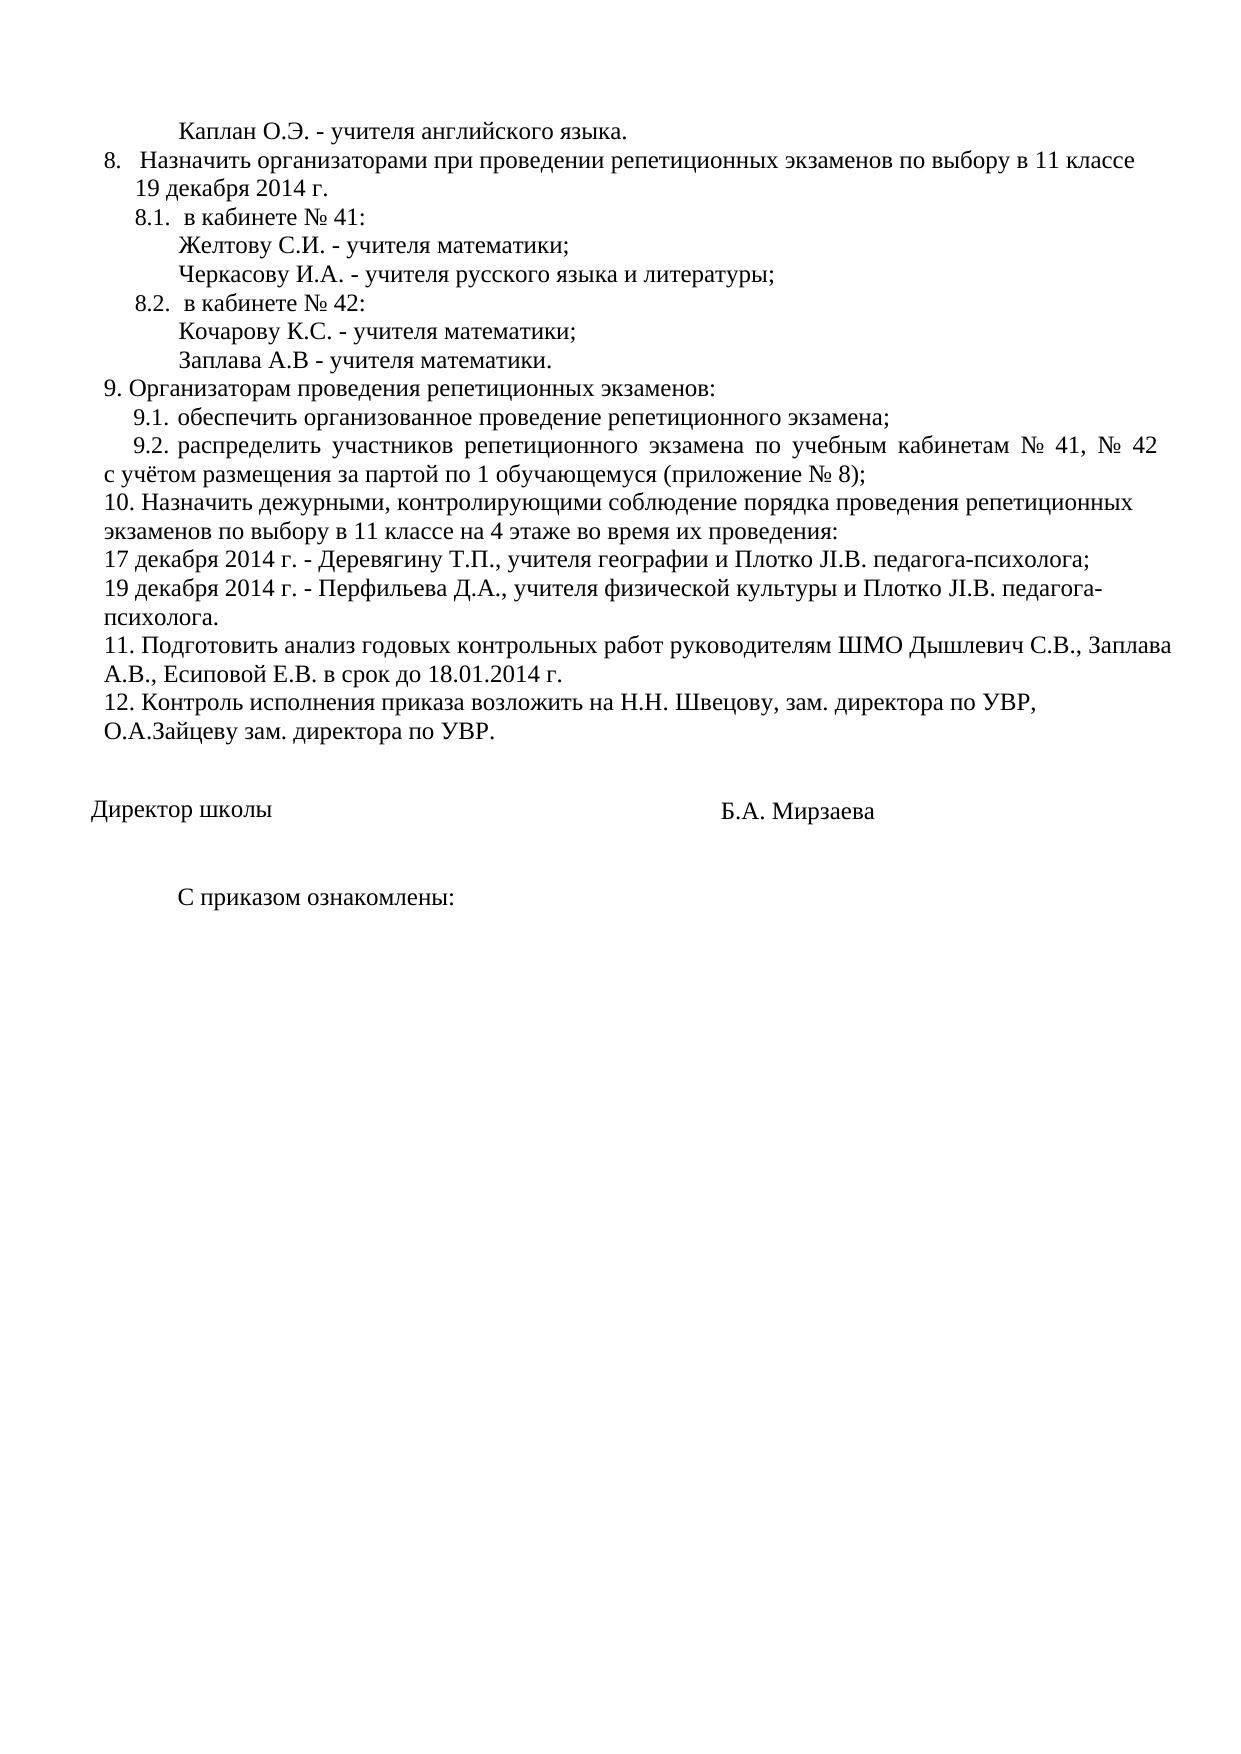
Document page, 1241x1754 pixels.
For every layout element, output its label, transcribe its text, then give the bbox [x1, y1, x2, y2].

text Кочарову К.С. - учителя математики; [178, 317, 1158, 345]
text 19 декабря 2014 г. [134, 174, 1158, 203]
text Директор школы [91, 798, 1158, 822]
list распределить участников репетиционного экзамена по учебным кабинетам № 41, № 42 с учётом размещения за партой по 1 обучающемуся (приложение № 8); [103, 431, 1158, 488]
text 17 декабря 2014 г. - Деревягину Т.П., учителя географии и Плотко JI.B. педагога-психолога; [103, 545, 1158, 574]
text 9. Организаторам проведения репетиционных экзаменов: [103, 374, 1158, 402]
text Каплан О.Э. - учителя английского языка. [178, 117, 1158, 146]
text 19 декабря 2014 г. - Перфильева Д.А., учителя физической культуры и Плотко JI.B. педагога-психолога. [103, 574, 1181, 631]
list в кабинете № 42: [134, 288, 1158, 317]
text Б.А. Мирзаева [721, 802, 875, 824]
text 11. Подготовить анализ годовых контрольных работ руководителям ШМО Дышлевич С.В., Заплава А.В., Есиповой Е.В. в срок до 18.01.2014 г. [103, 631, 1196, 688]
text Заплава А.В - учителя математики. [178, 345, 1158, 374]
text С приказом ознакомлены: [177, 888, 1158, 910]
list Назначить организаторами при проведении репетиционных экзаменов по выбору в 11 классе [93, 146, 1158, 174]
list в кабинете № 41: [134, 203, 1158, 231]
text Желтову С.И. - учителя математики; [178, 231, 1158, 260]
list обеспечить организованное проведение репетиционного экзамена; [103, 402, 1158, 431]
text Черкасову И.А. - учителя русского языка и литературы; [178, 260, 1158, 288]
text 12. Контроль исполнения приказа возложить на Н.Н. Швецову, зам. директора по УВР, О.А.Зайцеву зам. директора по УВР. [103, 688, 1158, 745]
text 10. Назначить дежурными, контролирующими соблюдение порядка проведения репетиционных экзаменов по выбору в 11 классе на 4 этаже во время их проведения: [103, 488, 1158, 545]
